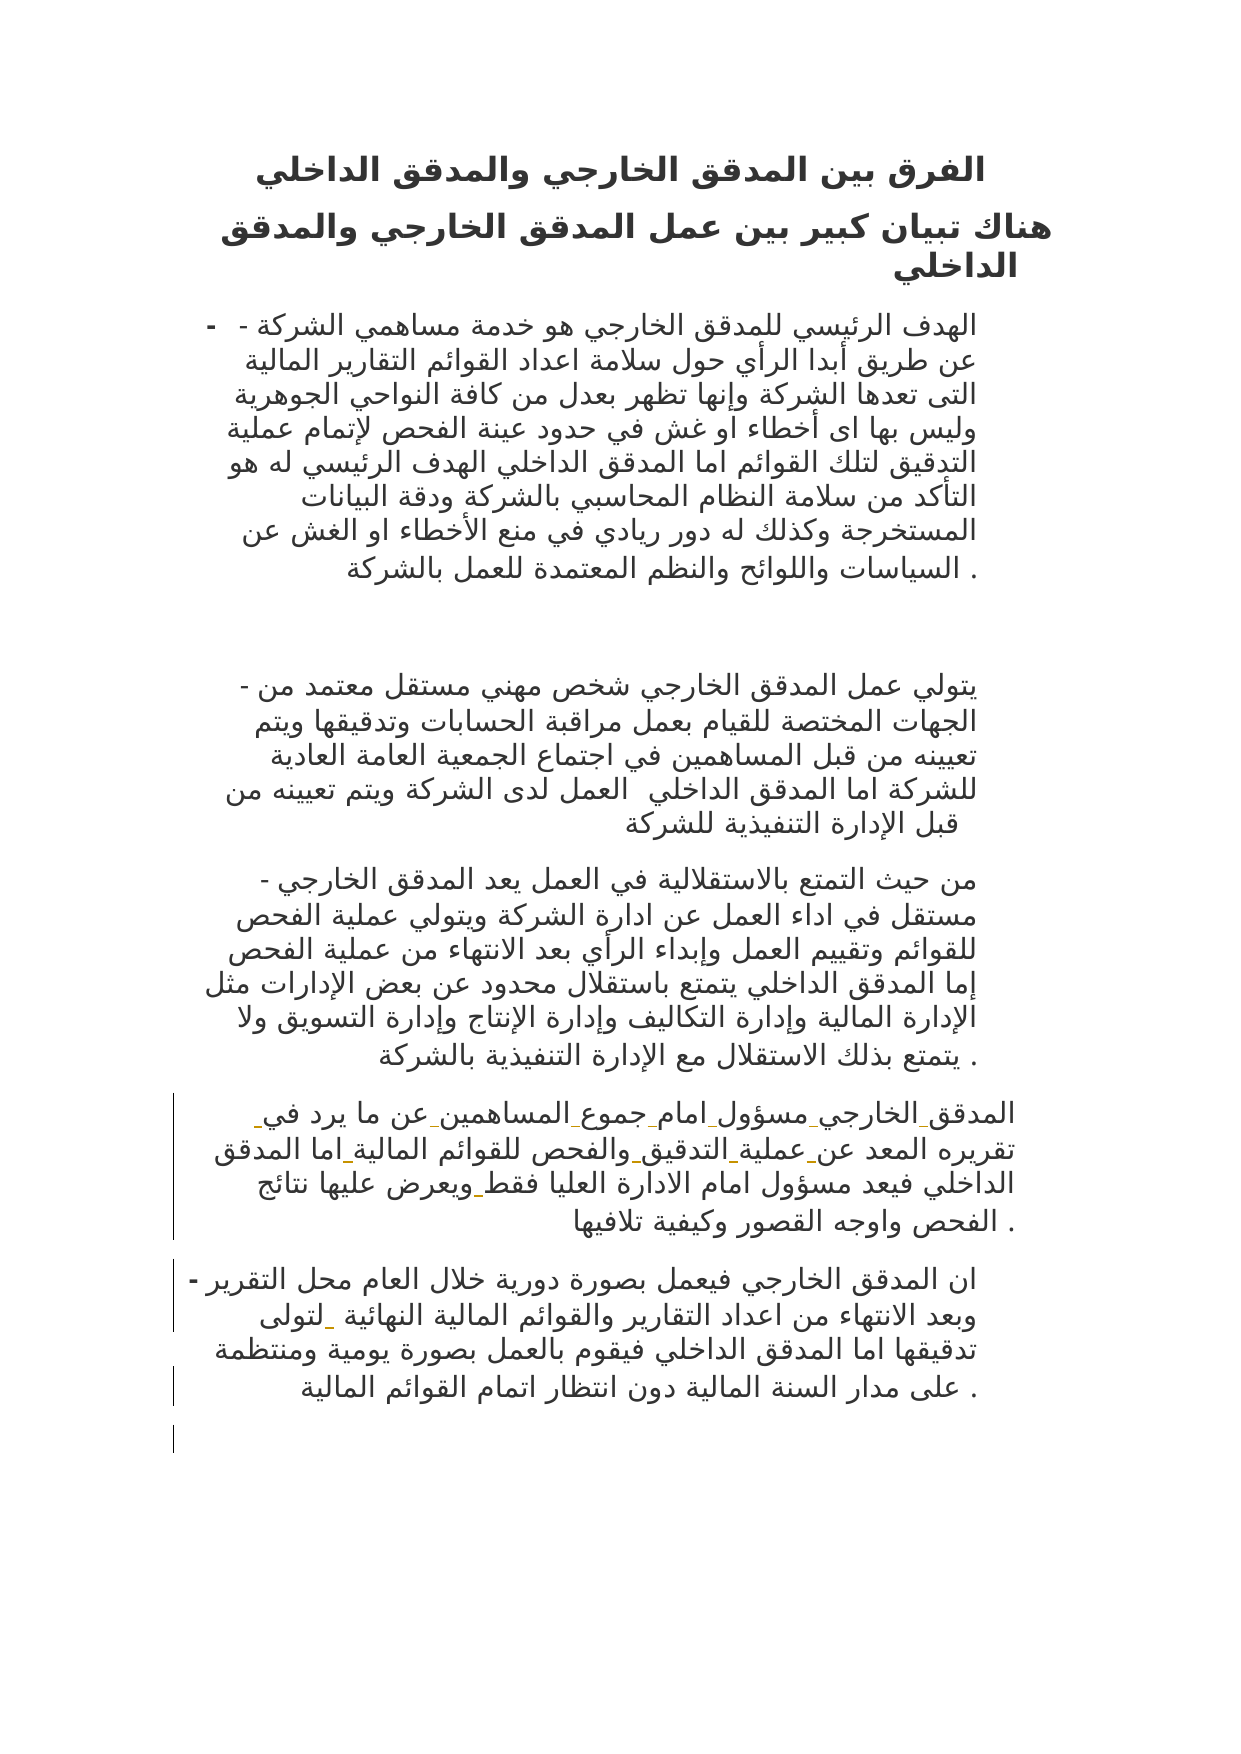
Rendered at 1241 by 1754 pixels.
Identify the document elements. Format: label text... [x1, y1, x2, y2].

text - من حيث التمتع بالاستقلالية في العمل يعد المدقق الخارجي مستقل في اداء العمل عن ادارة الشركة ويتولي عملية الفحص للقوائم وتقييم العمل وإبداء الرأي بعد الانتهاء من عملية الفحص إما المدقق الداخلي يتمتع باستقلال محدود عن بعض الإدارات مثل الإدارة المالية وإدارة التكاليف وإدارة الإنتاج وإدارة التسويق ولا يتمتع بذلك الاستقلال مع الإدارة التنفيذية بالشركة . [187, 859, 978, 1074]
text - - الهدف الرئيسي للمدقق الخارجي هو خدمة مساهمي الشركة عن طريق أبدا الرأي حول سلامة اعداد القوائم التقارير المالية التى تعدها الشركة وإنها تظهر بعدل من كافة النواحي الجوهرية وليس بها اى أخطاء او غش في حدود عينة الفحص لإتمام عملية التدقيق لتلك القوائم اما المدقق الداخلي الهدف الرئيسي له هو التأكد من سلامة النظام المحاسبي بالشركة ودقة البيانات المستخرجة وكذلك له دور ريادي في منع الأخطاء او الغش عن السياسات واللوائح والنظم المعتمدة للعمل بالشركة . [187, 304, 978, 587]
text المدققالخارجيمسؤولامامجموعالمساهمينعن ما يرد فيتقريره المعد عنعمليةالتدقيقوالفحص للقوائم الماليةاما المدقق الداخلي فيعد مسؤول امام الادارة العليا فقطويعرض عليها نتائج الفحص واوجه القصور وكيفية تلافيها . [187, 1093, 1015, 1240]
text - ان المدقق الخارجي فيعمل بصورة دورية خلال العام محل التقرير وبعد الانتهاء من اعداد التقارير والقوائم المالية النهائية لتولى تدقيقها اما المدقق الداخلي فيقوم بالعمل بصورة يومية ومنتظمة على مدار السنة المالية دون انتظار اتمام القوائم المالية . [187, 1259, 978, 1406]
text هناك تبيان كبير بين عمل المدقق الخارجي والمدقق الداخلي [187, 208, 1053, 285]
text - يتولي عمل المدقق الخارجي شخص مهني مستقل معتمد من الجهات المختصة للقيام بعمل مراقبة الحسابات وتدقيقها ويتم تعيينه من قبل المساهمين في اجتماع الجمعية العامة العادية للشركة اما المدقق الداخلي العمل لدى الشركة ويتم تعيينه من قبل الإدارة التنفيذية للشركة [187, 664, 978, 840]
text الفرق بين المدقق الخارجي والمدقق الداخلي [187, 150, 1053, 189]
